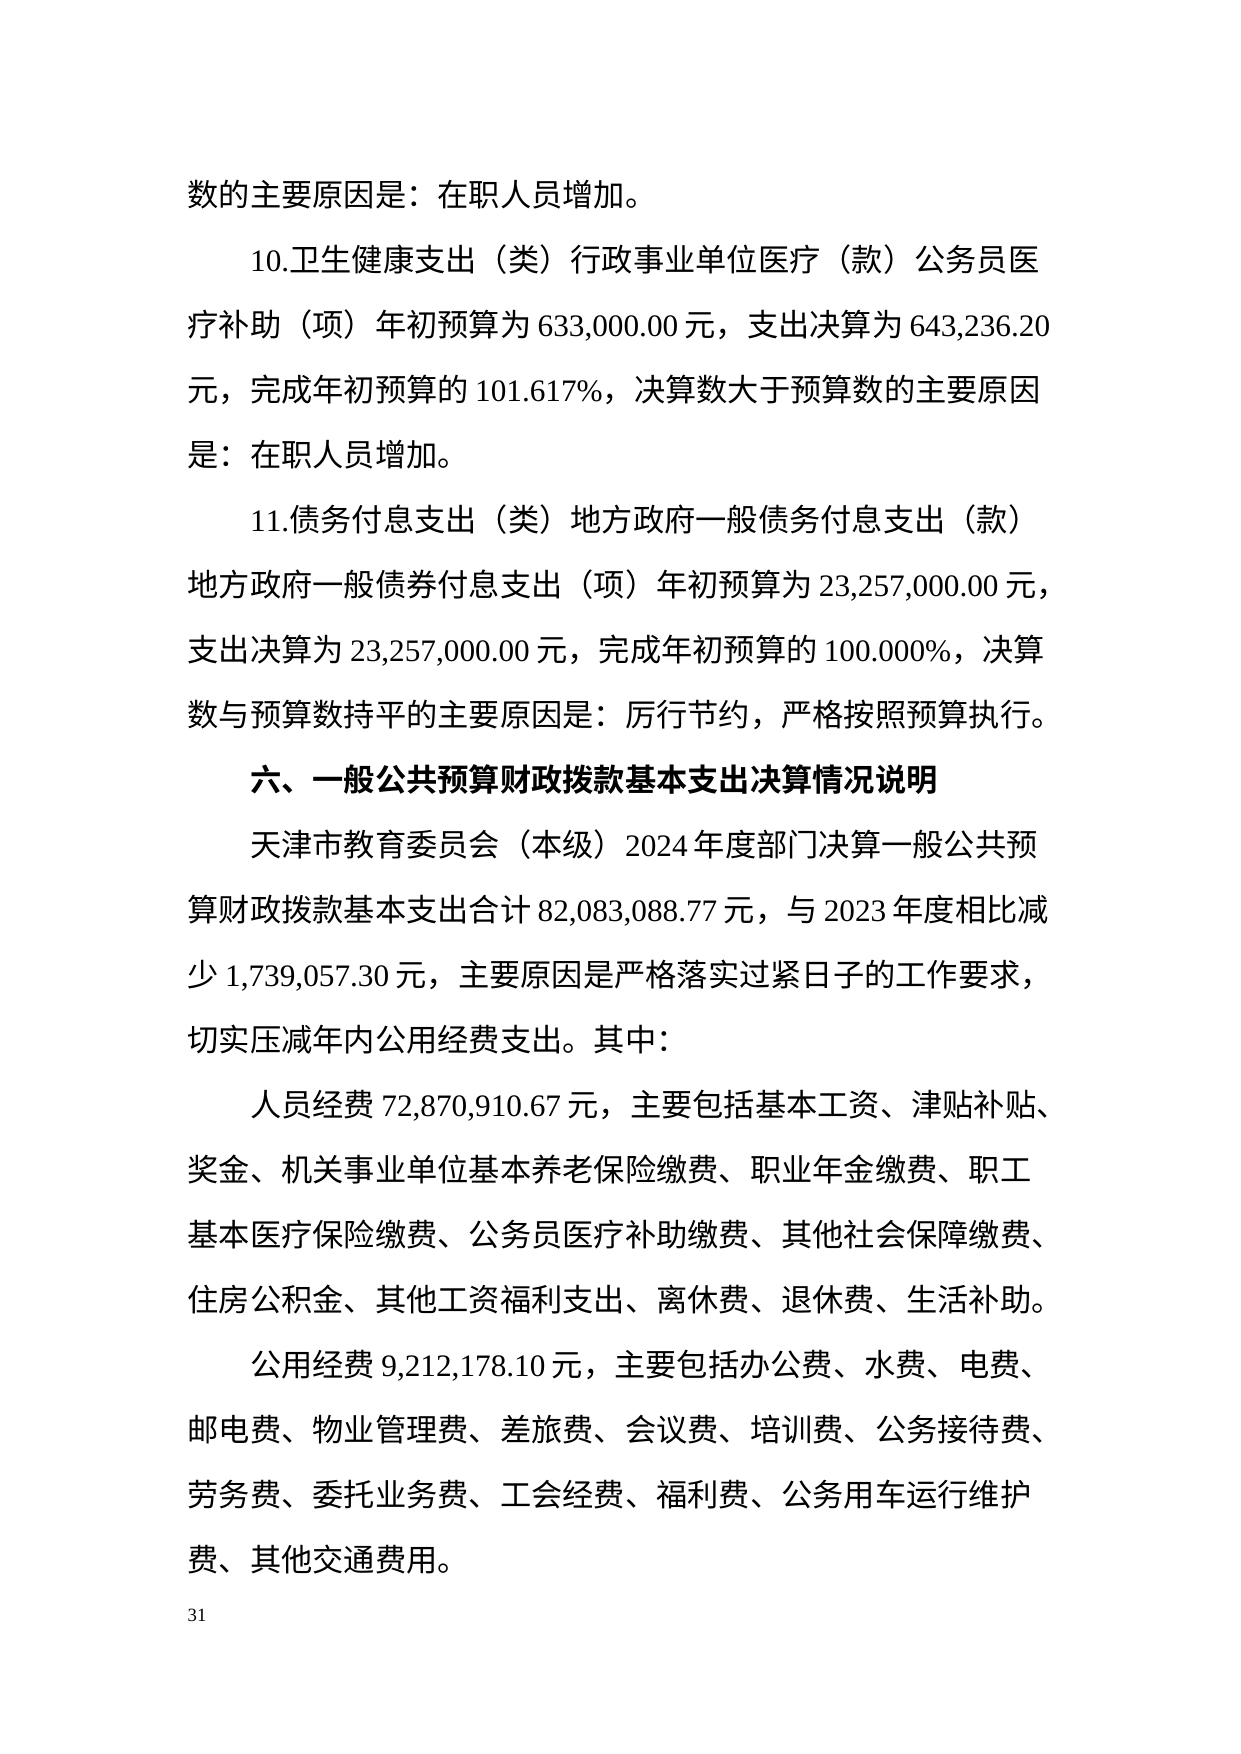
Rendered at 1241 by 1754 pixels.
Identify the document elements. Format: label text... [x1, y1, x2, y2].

text 公用经费9,212,178.10元，主要包括办公费、水费、电费、邮电费、物业管理费、差旅费、会议费、培训费、公务接待费、劳务费、委托业务费、工会经费、福利费、公务用车运行维护费、其他交通费用。 [187, 1330, 1053, 1590]
text 11.债务付息支出（类）地方政府一般债务付息支出（款）地方政府一般债券付息支出（项）年初预算为23,257,000.00元，支出决算为23,257,000.00元，完成年初预算的100.000%，决算数与预算数持平的主要原因是：厉行节约，严格按照预算执行。 [187, 485, 1053, 745]
text 人员经费72,870,910.67元，主要包括基本工资、津贴补贴、奖金、机关事业单位基本养老保险缴费、职业年金缴费、职工基本医疗保险缴费、公务员医疗补助缴费、其他社会保障缴费、住房公积金、其他工资福利支出、离休费、退休费、生活补助。 [187, 1070, 1053, 1330]
subtitle 六、一般公共预算财政拨款基本支出决算情况说明 [187, 745, 1053, 810]
text 天津市教育委员会（本级）2024年度部门决算一般公共预算财政拨款基本支出合计82,083,088.77元，与2023年度相比减少1,739,057.30元，主要原因是严格落实过紧日子的工作要求，切实压减年内公用经费支出。其中： [187, 810, 1053, 1070]
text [187, 160, 1053, 225]
text 10.卫生健康支出（类）行政事业单位医疗（款）公务员医疗补助（项）年初预算为633,000.00元，支出决算为643,236.20元，完成年初预算的101.617%，决算数大于预算数的主要原因是：在职人员增加。 [187, 225, 1053, 485]
